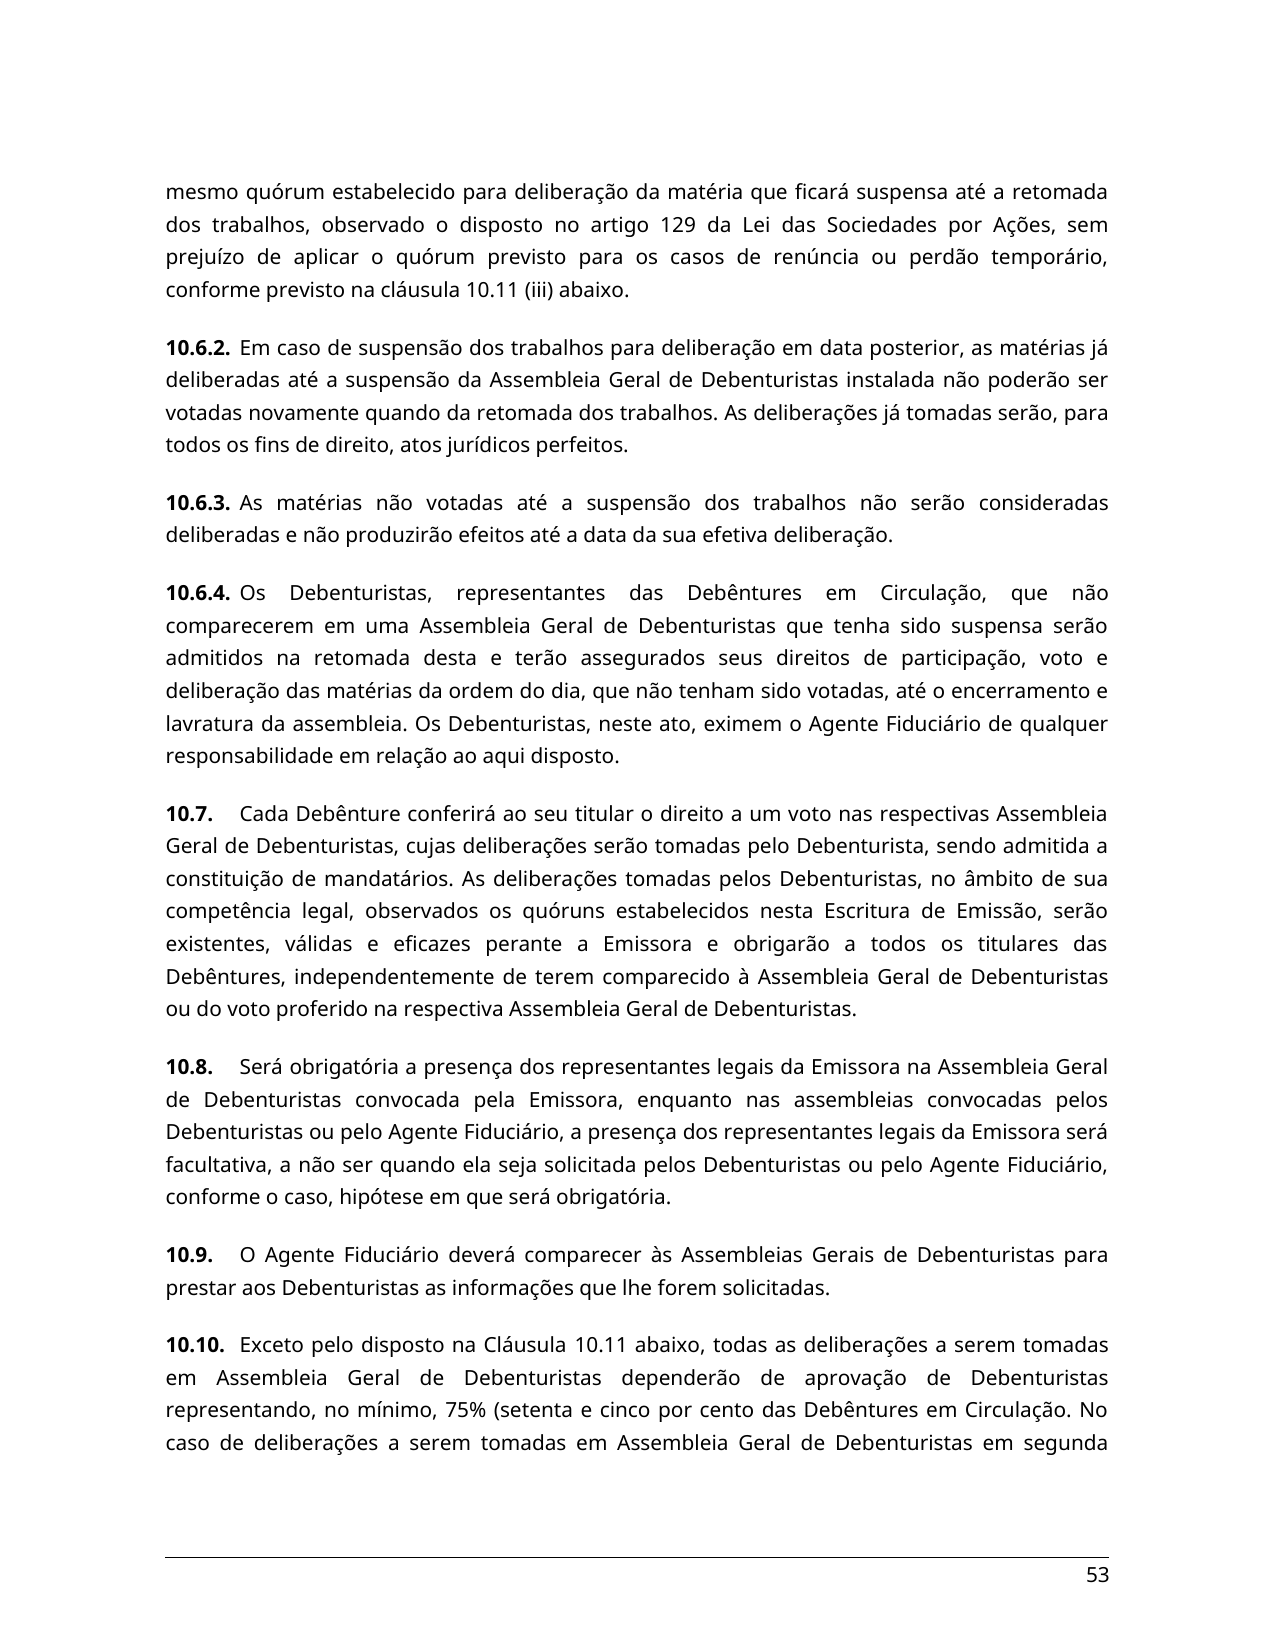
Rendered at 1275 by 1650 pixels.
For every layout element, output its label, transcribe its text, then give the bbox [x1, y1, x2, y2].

list O Agente Fiduciário deverá comparecer às Assembleias Gerais de Debenturistas para prestar aos Debenturistas as informações que lhe forem solicitadas. [165, 1240, 1109, 1301]
list Os Debenturistas, representantes das Debêntures em Circulação, que não comparecerem em uma Assembleia Geral de Debenturistas que tenha sido suspensa serão admitidos na retomada desta e terão assegurados seus direitos de participação, voto e deliberação das matérias da ordem do dia, que não tenham sido votadas, até o encerramento e lavratura da assembleia. Os Debenturistas, neste ato, eximem o Agente Fiduciário de qualquer responsabilidade em relação ao aqui disposto. [165, 578, 1109, 770]
list Cada Debênture conferirá ao seu titular o direito a um voto nas respectivas Assembleia Geral de Debenturistas, cujas deliberações serão tomadas pelo Debenturista, sendo admitida a constituição de mandatários. As deliberações tomadas pelos Debenturistas, no âmbito de sua competência legal, observados os quóruns estabelecidos nesta Escritura de Emissão, serão existentes, válidas e eficazes perante a Emissora e obrigarão a todos os titulares das Debêntures, independentemente de terem comparecido à Assembleia Geral de Debenturistas ou do voto proferido na respectiva Assembleia Geral de Debenturistas. [165, 799, 1109, 1023]
list As matérias não votadas até a suspensão dos trabalhos não serão consideradas deliberadas e não produzirão efeitos até a data da sua efetiva deliberação. [165, 488, 1109, 549]
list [165, 1330, 1109, 1457]
list Em caso de suspensão dos trabalhos para deliberação em data posterior, as matérias já deliberadas até a suspensão da Assembleia Geral de Debenturistas instalada não poderão ser votadas novamente quando da retomada dos trabalhos. As deliberações já tomadas serão, para todos os fins de direito, atos jurídicos perfeitos. [165, 333, 1109, 459]
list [165, 177, 1109, 303]
list Será obrigatória a presença dos representantes legais da Emissora na Assembleia Geral de Debenturistas convocada pela Emissora, enquanto nas assembleias convocadas pelos Debenturistas ou pelo Agente Fiduciário, a presença dos representantes legais da Emissora será facultativa, a não ser quando ela seja solicitada pelos Debenturistas ou pelo Agente Fiduciário, conforme o caso, hipótese em que será obrigatória. [165, 1052, 1109, 1211]
